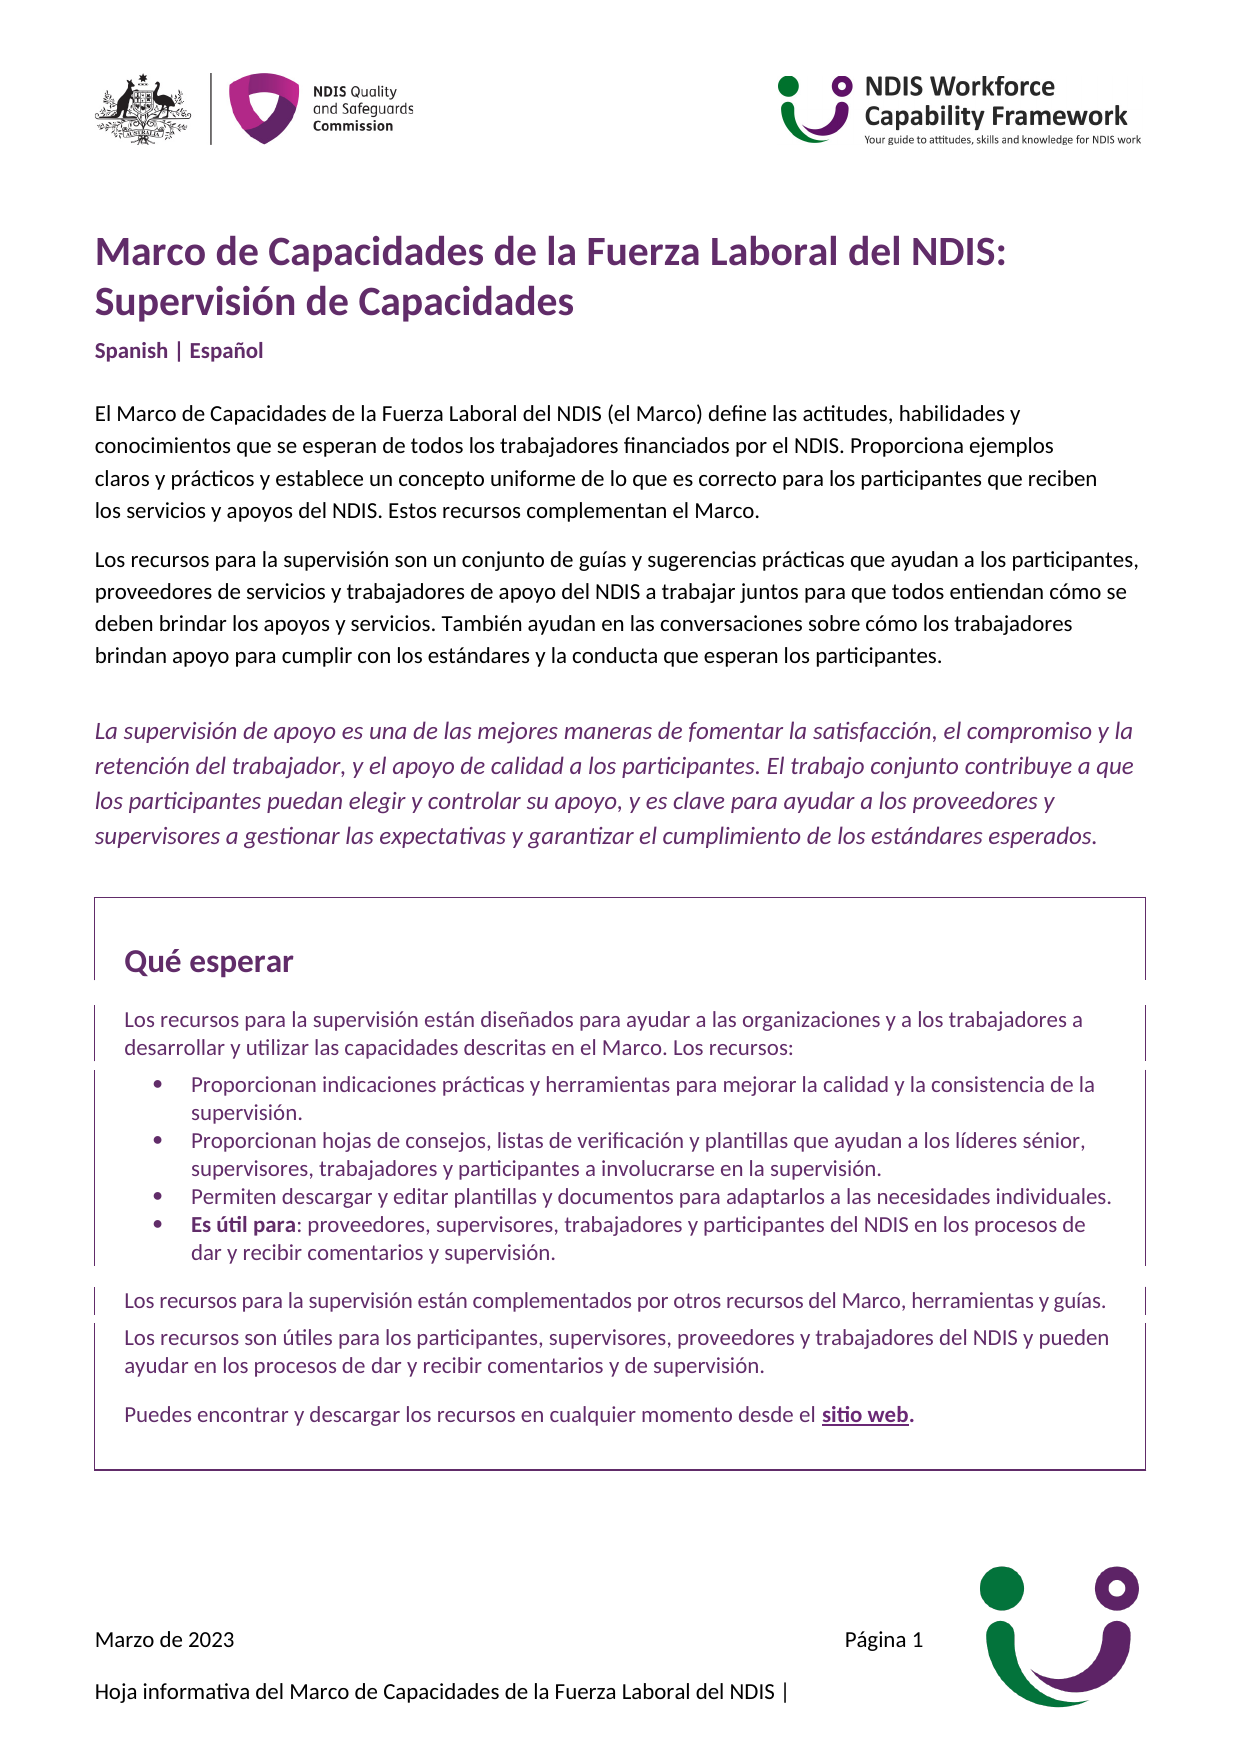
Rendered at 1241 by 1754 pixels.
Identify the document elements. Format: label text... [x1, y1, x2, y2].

text El Marco de Capacidades de la Fuerza Laboral del NDIS (el Marco) define las actitudes, habilidades y conocimientos que se esperan de todos los trabajadores financiados por el NDIS. Proporciona ejemplos claros y prácticos y establece un concepto uniforme de lo que es correcto para los participantes que reciben los servicios y apoyos del NDIS. Estos recursos complementan el Marco. [94, 399, 1146, 524]
text Spanish | Español [94, 337, 1146, 364]
text Proporcionan hojas de consejos, listas de verificación y plantillas que ayudan a los líderes sénior, supervisores, trabajadores y participantes a involucrarse en la supervisión. [95, 1126, 1145, 1182]
text Permiten descargar y editar plantillas y documentos para adaptarlos a las necesidades individuales. [95, 1182, 1145, 1210]
text Los recursos para la supervisión están complementados por otros recursos del Marco, herramientas y guías. [95, 1287, 1145, 1315]
text Los recursos para la supervisión son un conjunto de guías y sugerencias prácticas que ayudan a los participantes, proveedores de servicios y trabajadores de apoyo del NDIS a trabajar juntos para que todos entiendan cómo se deben brindar los apoyos y servicios. También ayudan en las conversaciones sobre cómo los trabajadores brindan apoyo para cumplir con los estándares y la conducta que esperan los participantes. [94, 545, 1146, 669]
text Proporcionan indicaciones prácticas y herramientas para mejorar la calidad y la consistencia de la supervisión. [95, 1070, 1145, 1126]
text La supervisión de apoyo es una de las mejores maneras de fomentar la satisfacción, el compromiso y la retención del trabajador, y el apoyo de calidad a los participantes. El trabajo conjunto contribuye a que los participantes puedan elegir y controlar su apoyo, y es clave para ayudar a los proveedores y supervisores a gestionar las expectativas y garantizar el cumplimiento de los estándares esperados. [94, 715, 1146, 851]
text Qué esperar [95, 898, 1145, 980]
subtitle Marco de Capacidades de la Fuerza Laboral del NDIS: Supervisión de Capacidades [94, 224, 1146, 326]
text Los recursos son útiles para los participantes, supervisores, proveedores y trabajadores del NDIS y pueden ayudar en los procesos de dar y recibir comentarios y de supervisión. [95, 1323, 1145, 1379]
picture [94, 73, 414, 145]
picture [976, 1563, 1142, 1709]
text Es útil para: proveedores, supervisores, trabajadores y participantes del NDIS en los procesos de dar y recibir comentarios y supervisión. [95, 1210, 1145, 1266]
picture [777, 76, 1143, 145]
text Puedes encontrar y descargar los recursos en cualquier momento desde el sitio web. [95, 1400, 1145, 1469]
text Los recursos para la supervisión están diseñados para ayudar a las organizaciones y a los trabajadores a desarrollar y utilizar las capacidades descritas en el Marco. Los recursos: [95, 1005, 1145, 1061]
